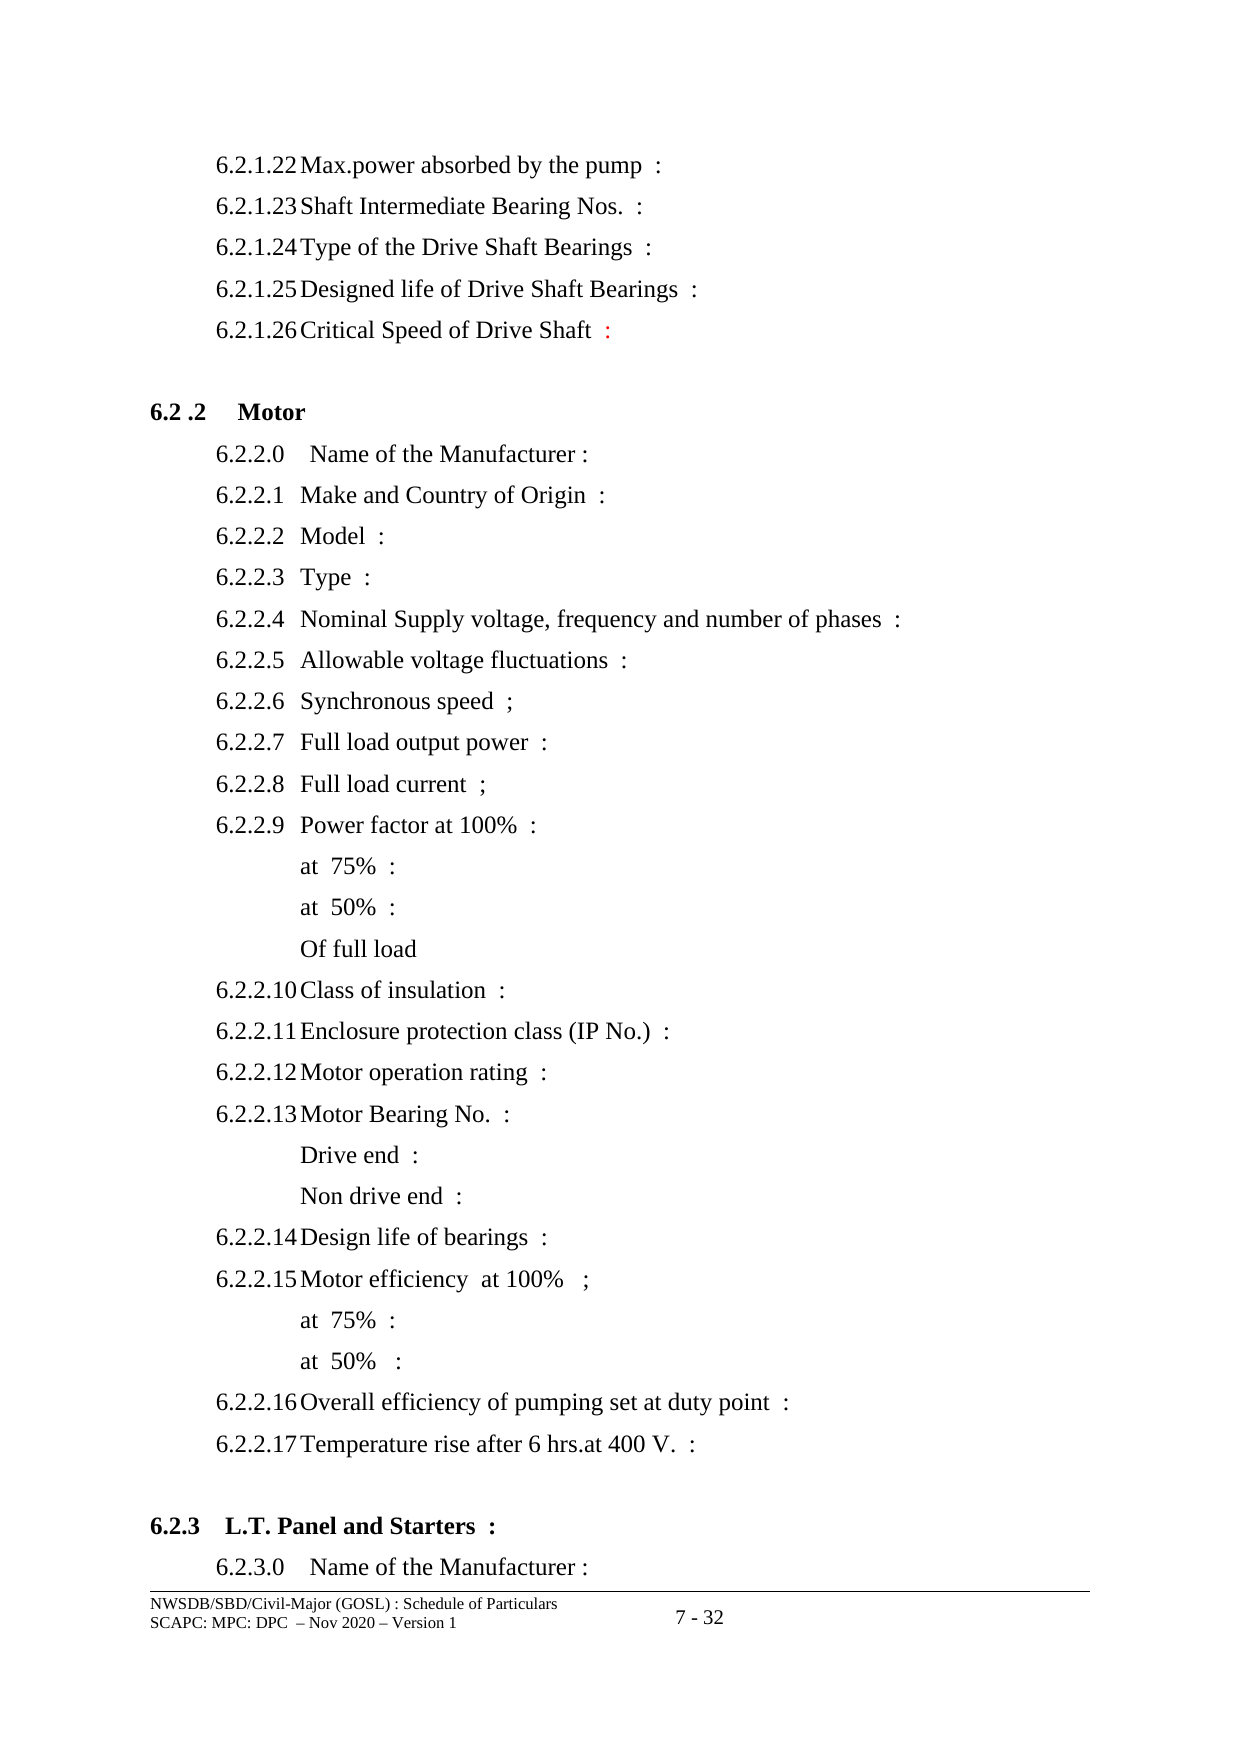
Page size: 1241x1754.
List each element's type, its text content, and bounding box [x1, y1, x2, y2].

text 6.2.2.9 Power factor at 100% : [216, 810, 1090, 839]
text 6.2.1.25 Designed life of Drive Shaft Bearings : [216, 274, 1090, 302]
text 6.2.2.5 Allowable voltage fluctuations : [216, 645, 1090, 674]
text 6.2.1.22 Max.power absorbed by the pump : [216, 150, 1090, 179]
text 6.2.2.0 Name of the Manufacturer : [216, 439, 1090, 467]
text 6.2.2.10 Class of insulation : [216, 975, 1090, 1004]
text 6.2.2.7 Full load output power : [216, 727, 1090, 756]
text 6.2.2.14 Design life of bearings : [216, 1222, 1090, 1251]
text at 75% : [216, 1305, 1090, 1334]
text 6.2.2.8 Full load current ; [216, 769, 1090, 797]
text at 75% : [216, 851, 1090, 880]
text 6.2.1.26 Critical Speed of Drive Shaft : [216, 315, 1090, 344]
text Drive end : [216, 1140, 1090, 1169]
text 6.2.1.24 Type of the Drive Shaft Bearings : [216, 232, 1090, 261]
text Non drive end : [216, 1181, 1090, 1210]
text 6.2.2.11 Enclosure protection class (IP No.) : [216, 1016, 1090, 1045]
text 6.2.2.1 Make and Country of Origin : [216, 480, 1090, 509]
text 6.2.3.0 Name of the Manufacturer : [216, 1552, 1090, 1581]
text 6.2.2.17 Temperature rise after 6 hrs.at 400 V. : [216, 1429, 1090, 1457]
text 6.2.2.3 Type : [216, 562, 1090, 591]
text 6.2.2.15 Motor efficiency at 100% ; [216, 1264, 1090, 1292]
text 6.2.1.23 Shaft Intermediate Bearing Nos. : [216, 191, 1090, 220]
text 6.2 .2 Motor [150, 397, 1090, 426]
text 6.2.2.4 Nominal Supply voltage, frequency and number of phases : [216, 604, 1090, 632]
text 6.2.2.13 Motor Bearing No. : [216, 1099, 1090, 1127]
text 6.2.2.2 Model : [216, 521, 1090, 550]
text Of full load [216, 934, 1090, 962]
text 6.2.3 L.T. Panel and Starters : [150, 1511, 1090, 1540]
text at 50% : [216, 892, 1090, 921]
text 6.2.2.16 Overall efficiency of pumping set at duty point : [216, 1387, 1090, 1416]
text at 50% : [216, 1346, 1090, 1375]
text 6.2.2.6 Synchronous speed ; [216, 686, 1090, 715]
text 6.2.2.12 Motor operation rating : [216, 1057, 1090, 1086]
